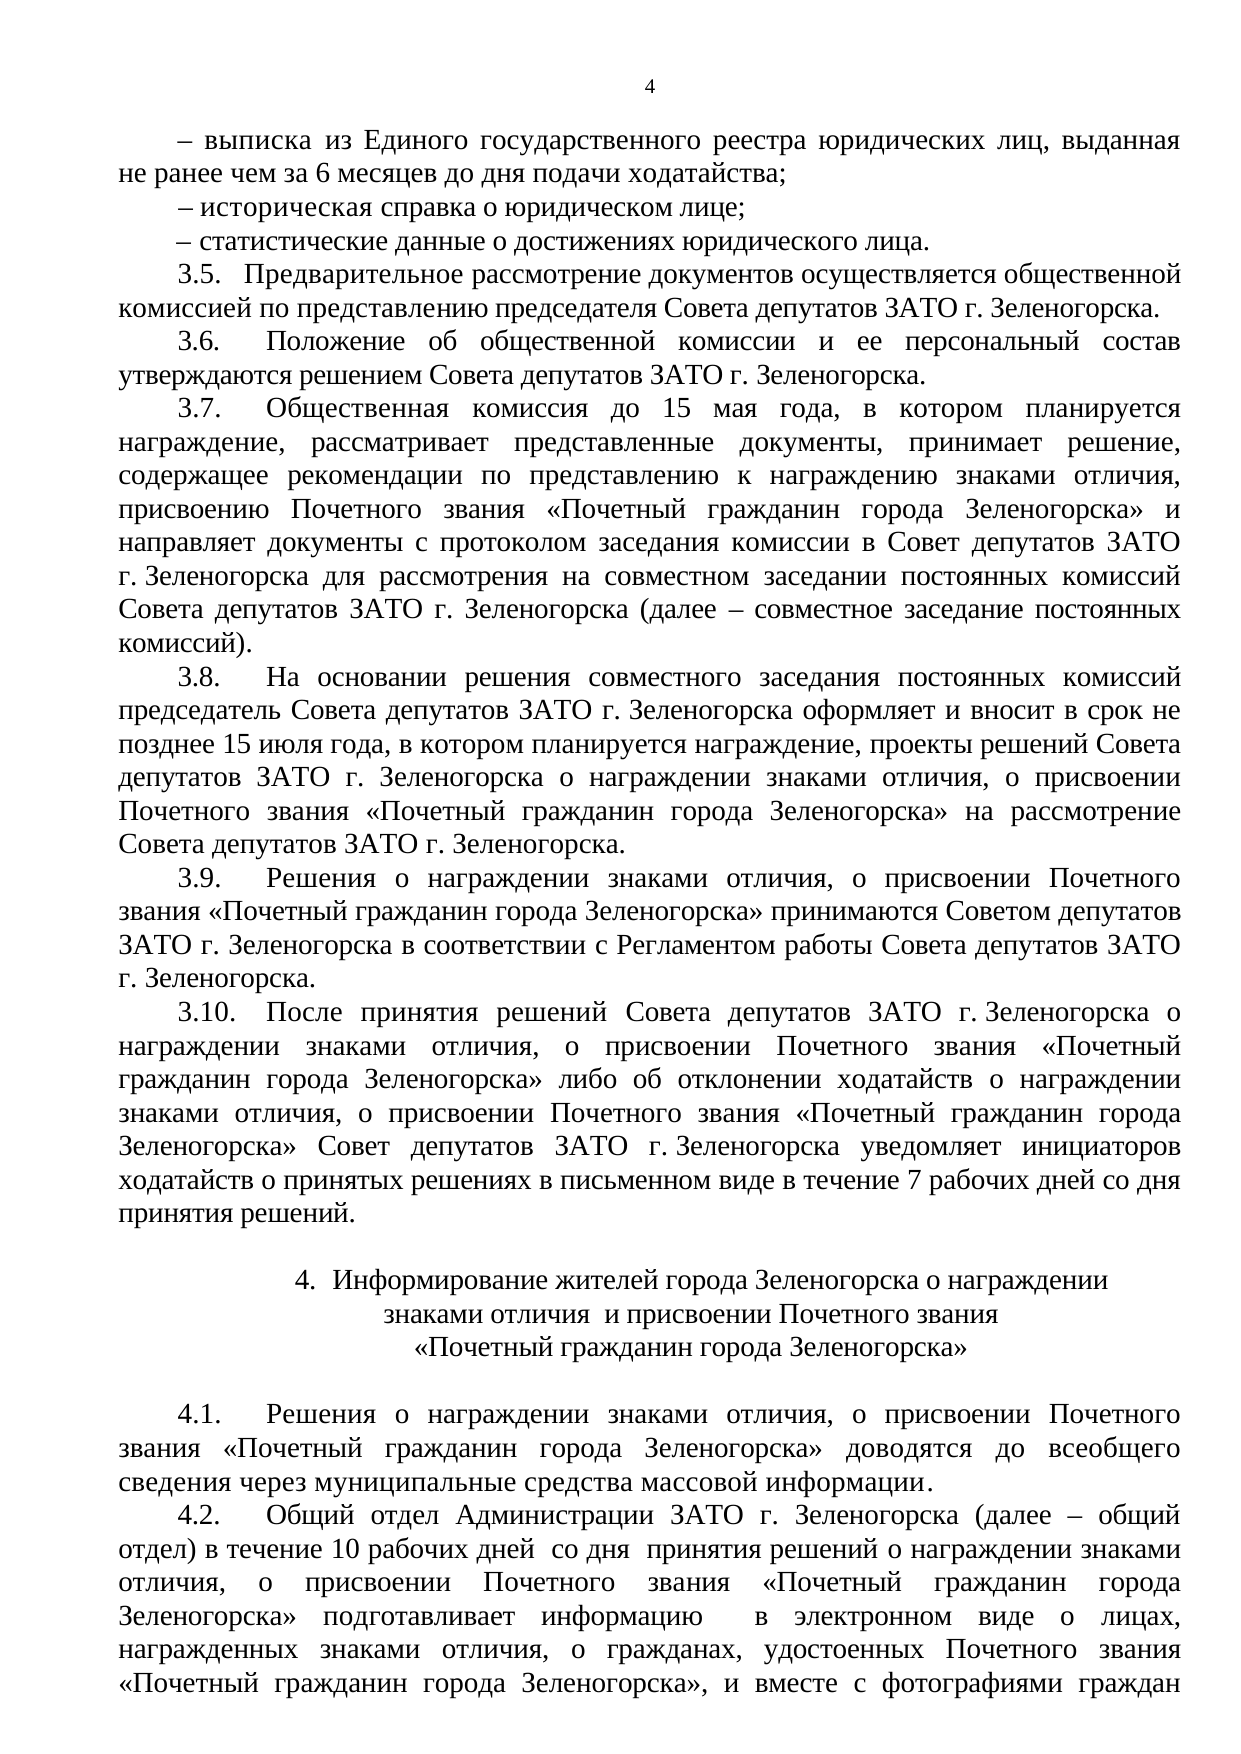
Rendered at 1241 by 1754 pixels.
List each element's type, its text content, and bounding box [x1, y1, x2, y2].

list Положение об общественной комиссии и ее персональный состав утверждаются решением Совета депутатов ЗАТО г. Зеленогорска. [118, 323, 1181, 390]
list Решения о награждении знаками отличия, о присвоении Почетного звания «Почетный гражданин города Зеленогорска» принимаются Советом депутатов ЗАТО г. Зеленогорска в соответствии с Регламентом работы Совета депутатов ЗАТО г. Зеленогорска. [118, 860, 1181, 994]
text знаками отличия и присвоении Почетного звания [200, 1296, 1181, 1329]
list На основании решения совместного заседания постоянных комиссий председатель Совета депутатов ЗАТО г. Зеленогорска оформляет и вносит в срок не позднее 15 июля года, в котором планируется награждение, проекты решений Совета депутатов ЗАТО г. Зеленогорска о награждении знаками отличия, о присвоении Почетного звания «Почетный гражданин города Зеленогорска» на рассмотрение Совета депутатов ЗАТО г. Зеленогорска. [118, 659, 1181, 860]
list Решения о награждении знаками отличия, о присвоении Почетного звания «Почетный гражданин города Зеленогорска» доводятся до всеобщего сведения через муниципальные средства массовой информации. [118, 1397, 1181, 1497]
list Предварительное рассмотрение документов осуществляется общественной комиссией по представлению председателя Совета депутатов ЗАТО г. Зеленогорска. [118, 256, 1181, 323]
text «Почетный гражданин города Зеленогорска» [200, 1329, 1181, 1363]
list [118, 1497, 1181, 1698]
list После принятия решений Совета депутатов ЗАТО г. Зеленогорска о награждении знаками отличия, о присвоении Почетного звания «Почетный гражданин города Зеленогорска» либо об отклонении ходатайств о награждении знаками отличия, о присвоении Почетного звания «Почетный гражданин города Зеленогорска» Совет депутатов ЗАТО г. Зеленогорска уведомляет инициаторов ходатайств о принятых решениях в письменном виде в течение 7 рабочих дней со дня принятия решений. [118, 994, 1181, 1229]
list выписка из Единого государственного реестра юридических лиц, выданная не ранее чем за 6 месяцев до дня подачи ходатайства; [118, 122, 1181, 189]
list статистические данные о достижениях юридического лица. [176, 223, 1181, 256]
text – историческая справка о юридическом лице; [118, 189, 1181, 223]
list Информирование жителей города Зеленогорска о награждении [222, 1262, 1181, 1296]
list Общественная комиссия до 15 мая года, в котором планируется награждение, рассматривает представленные документы, принимает решение, содержащее рекомендации по представлению к награждению знаками отличия, присвоению Почетного звания «Почетный гражданин города Зеленогорска» и направляет документы с протоколом заседания комиссии в Совет депутатов ЗАТО г. Зеленогорска для рассмотрения на совместном заседании постоянных комиссий Совета депутатов ЗАТО г. Зеленогорска (далее – совместное заседание постоянных комиссий). [118, 390, 1181, 659]
